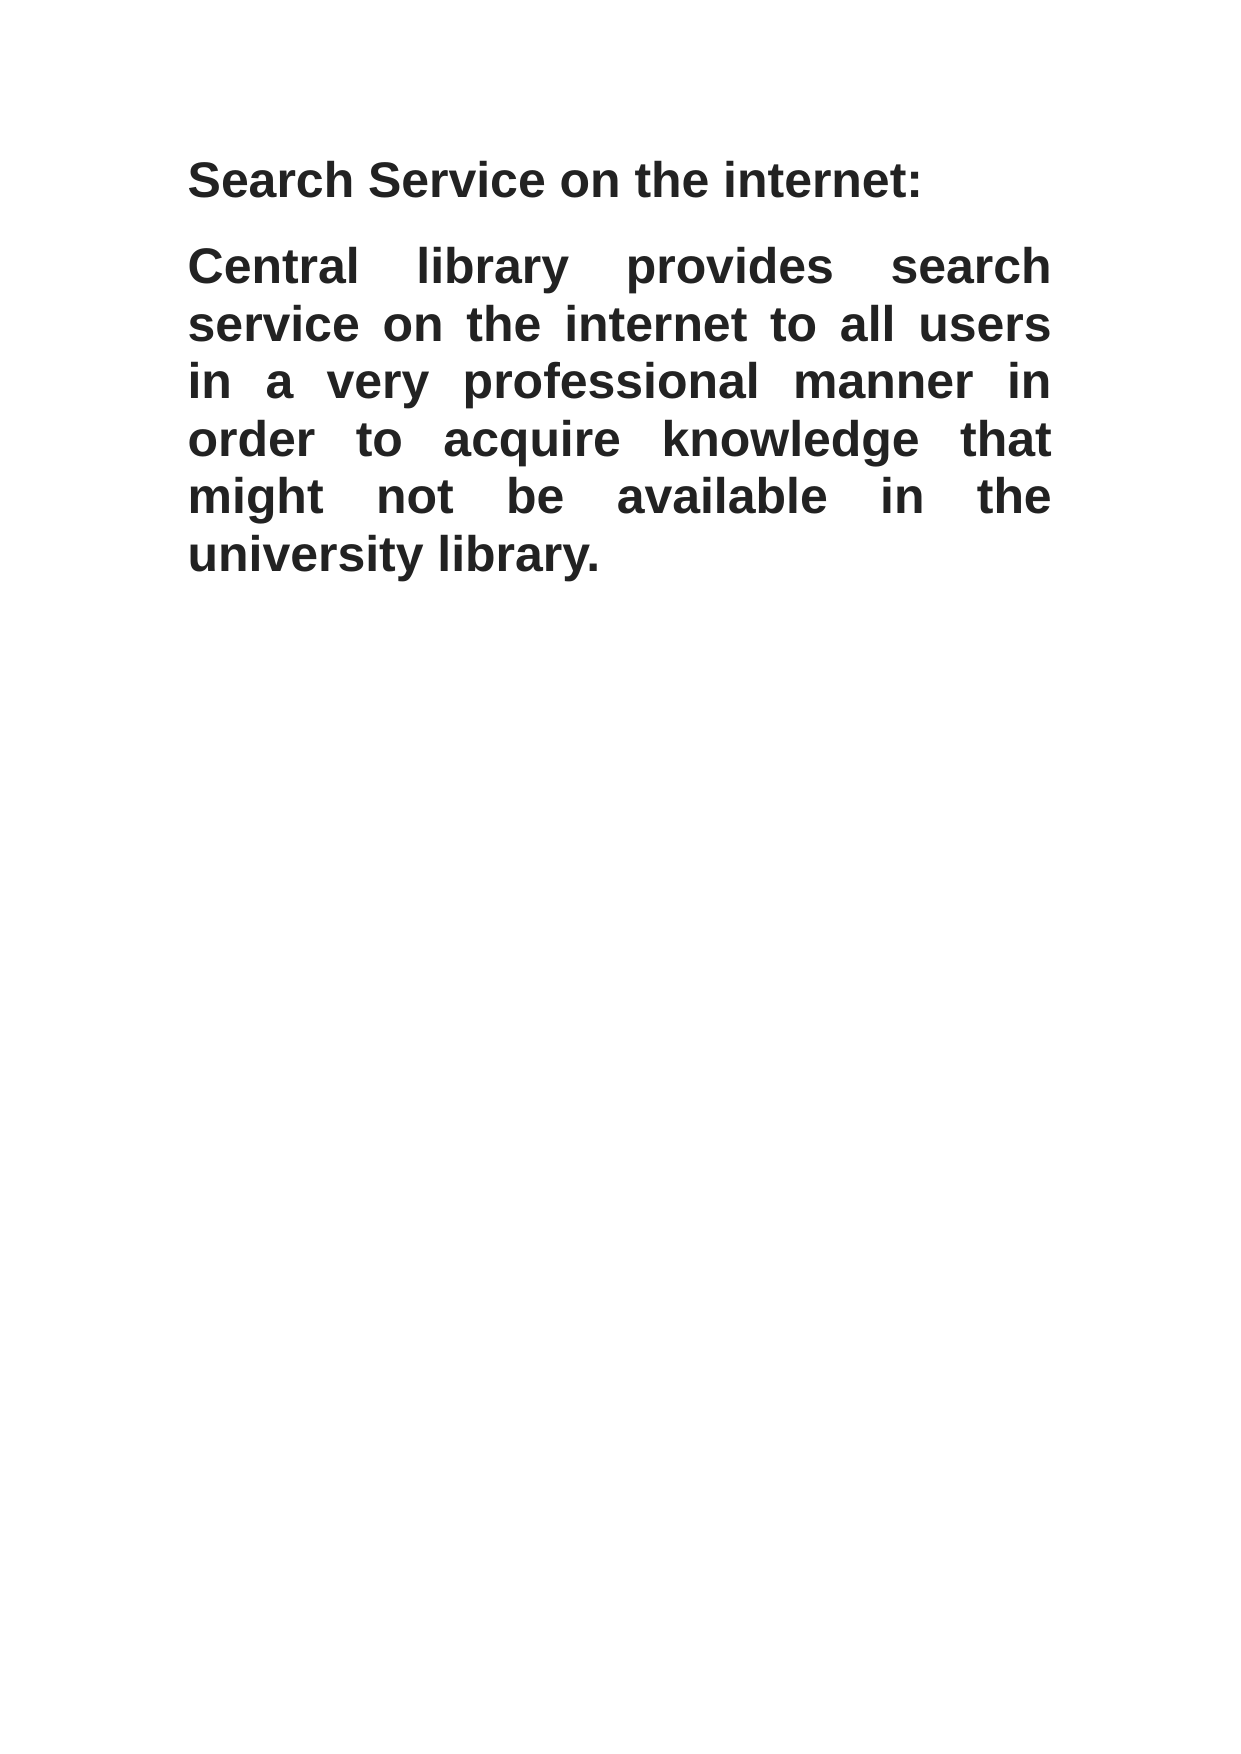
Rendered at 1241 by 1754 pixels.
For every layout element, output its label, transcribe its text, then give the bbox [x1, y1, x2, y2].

text Search Service on the internet: [187, 150, 1053, 207]
text Central library provides search service on the internet to all users in a very professional manner in order to acquire knowledge that might not be available in the university library. [187, 237, 1053, 582]
